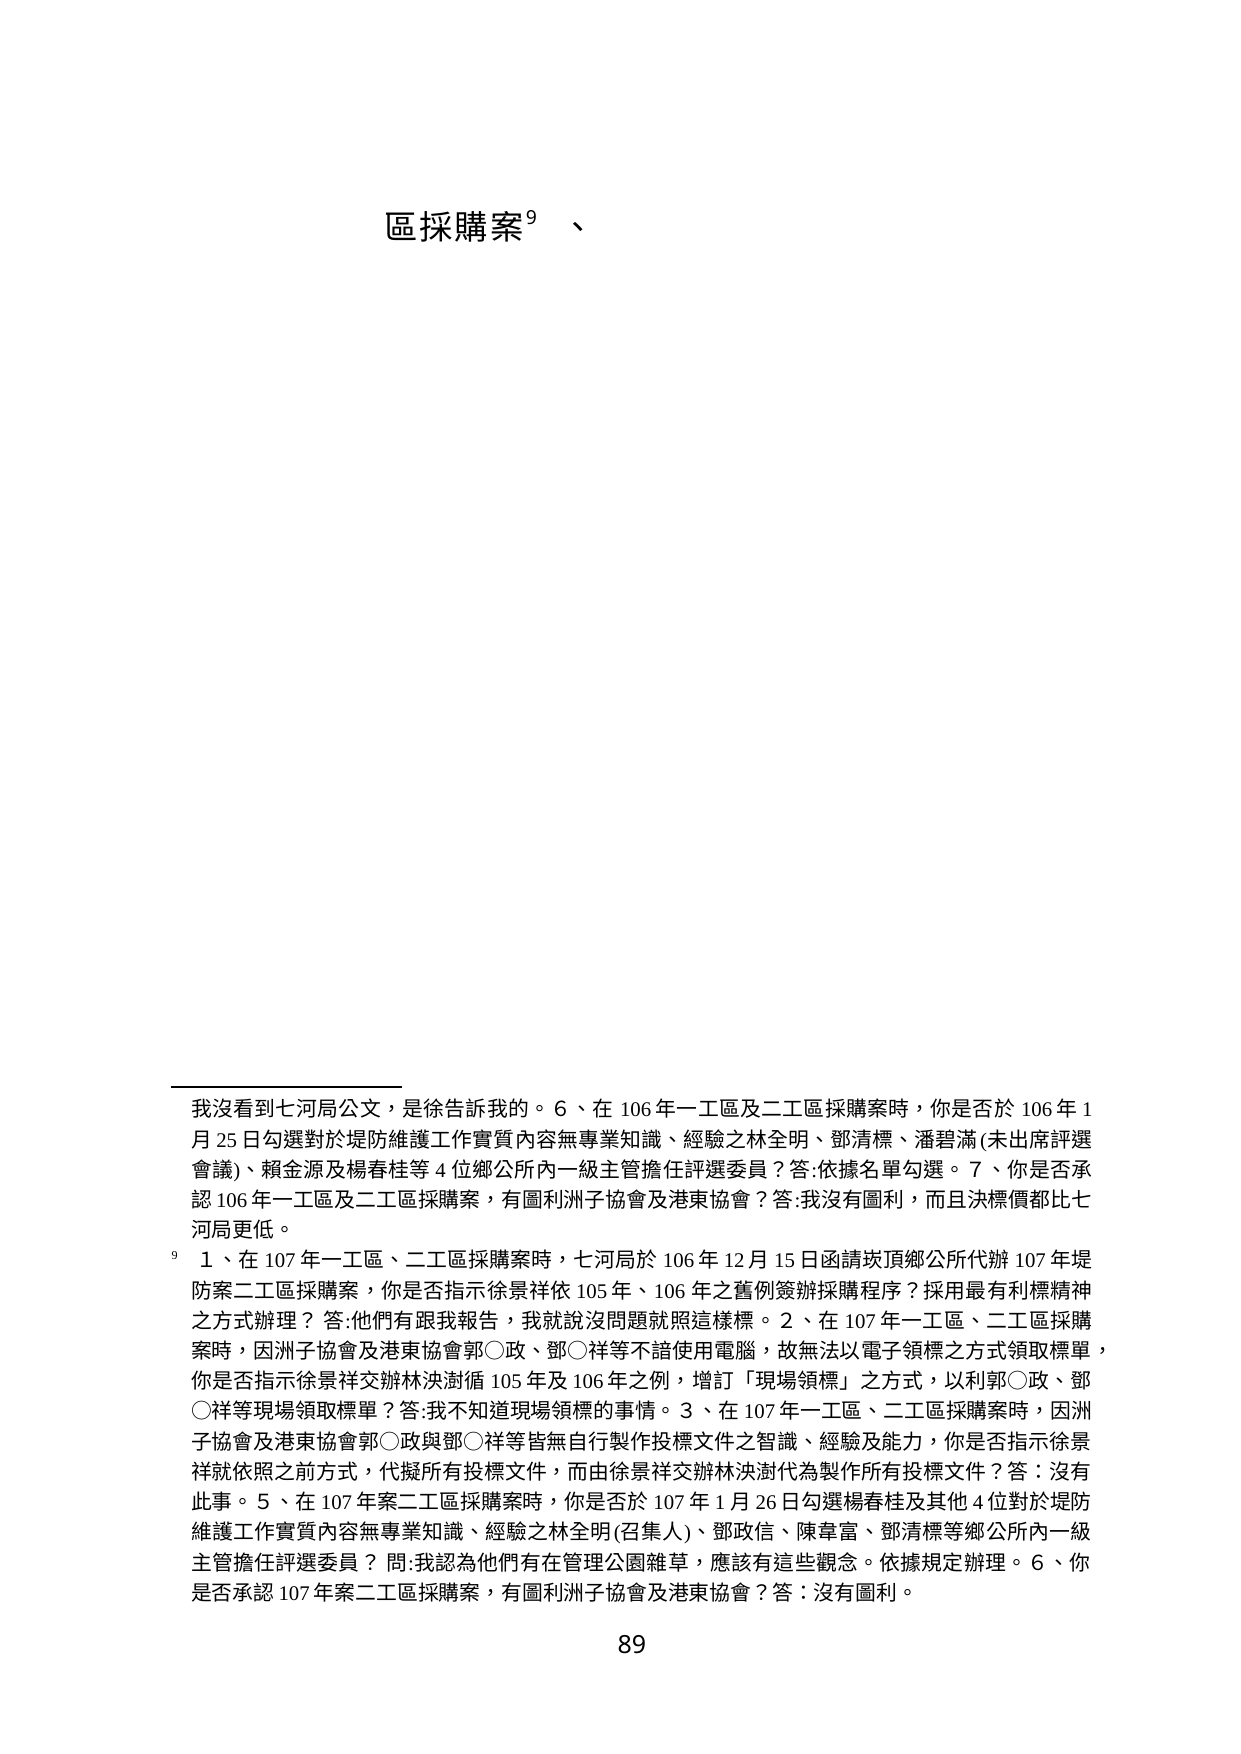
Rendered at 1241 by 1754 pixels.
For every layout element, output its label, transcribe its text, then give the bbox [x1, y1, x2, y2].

subtitle 綜上，被彈劾人雖於110年3月12日本院詢問時否認違背政府採購法等相關法令，在105年堤防案一工區與二工區採購案、106年一工區及二工區採購案、107年一工區與二工區採購案、 [281, 177, 1092, 272]
